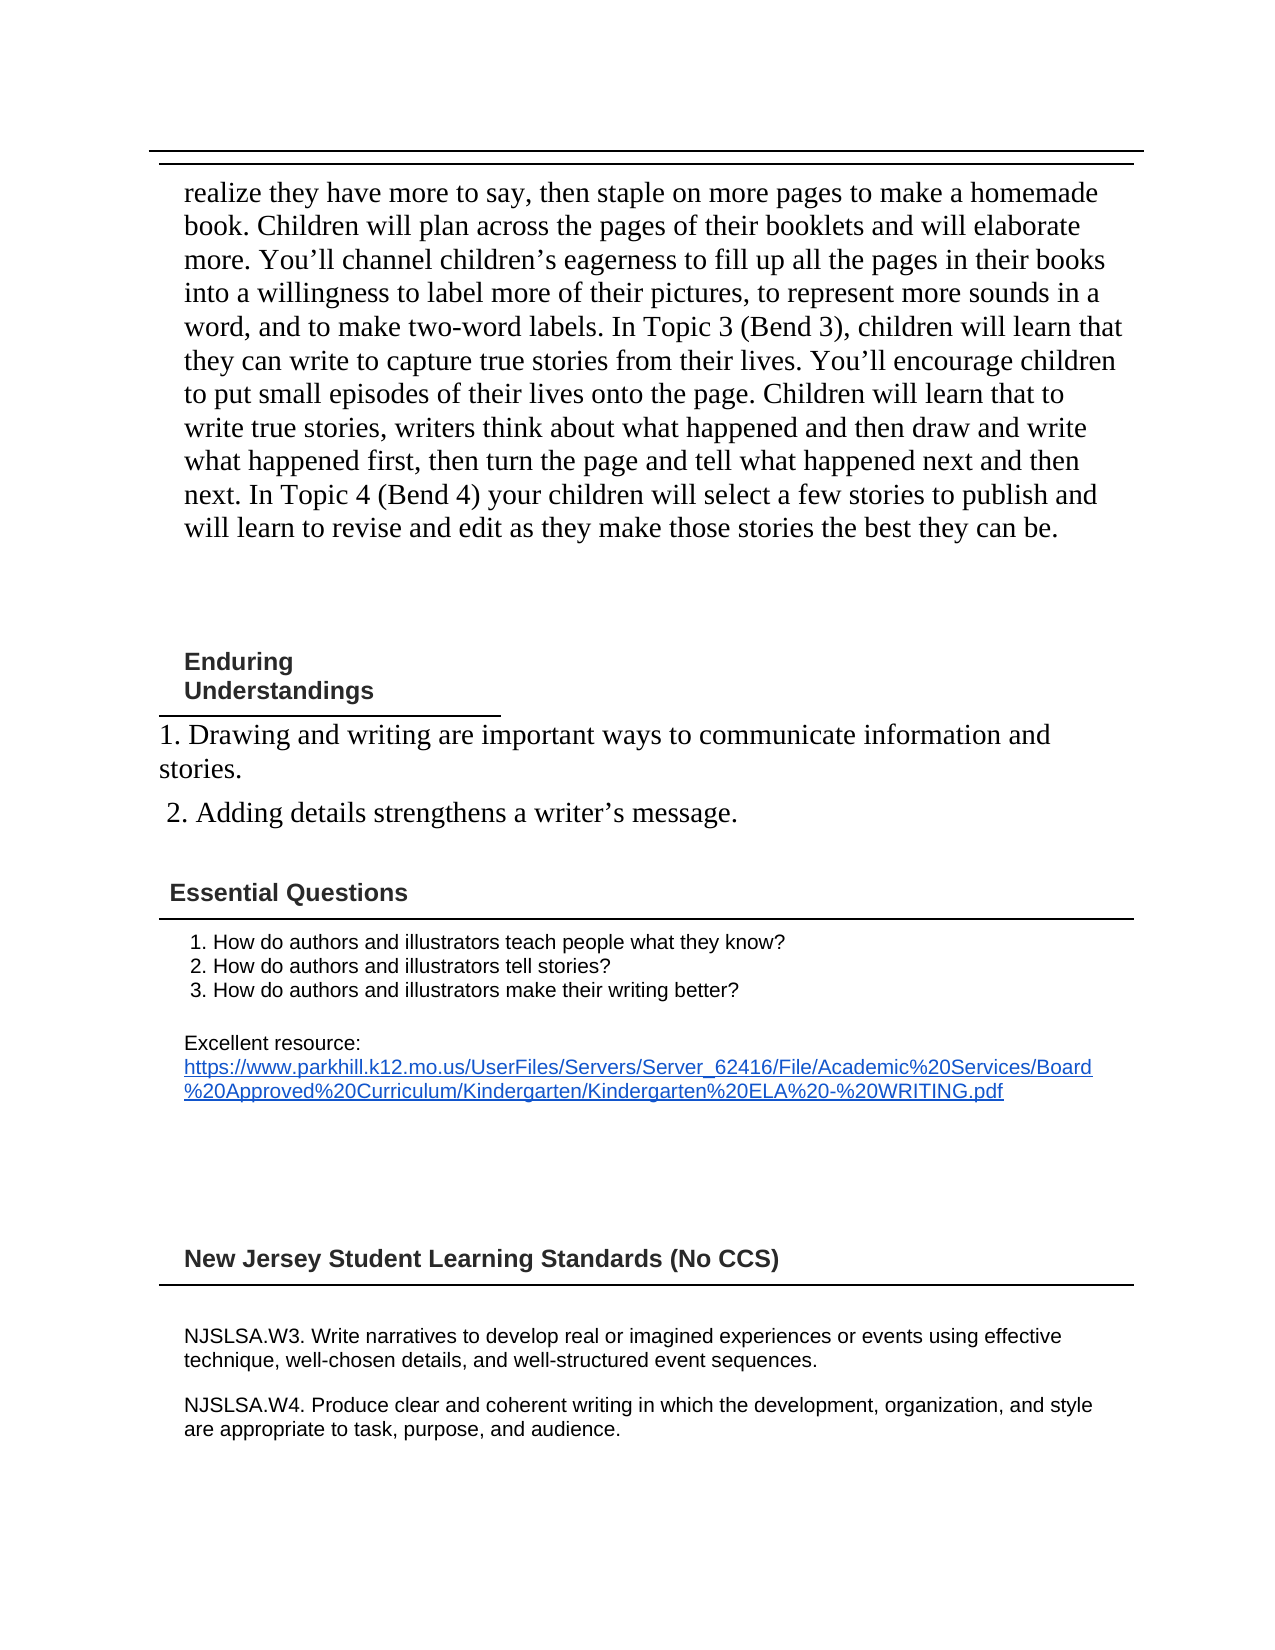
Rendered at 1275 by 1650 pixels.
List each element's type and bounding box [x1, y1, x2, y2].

table_header [149, 152, 1144, 1483]
